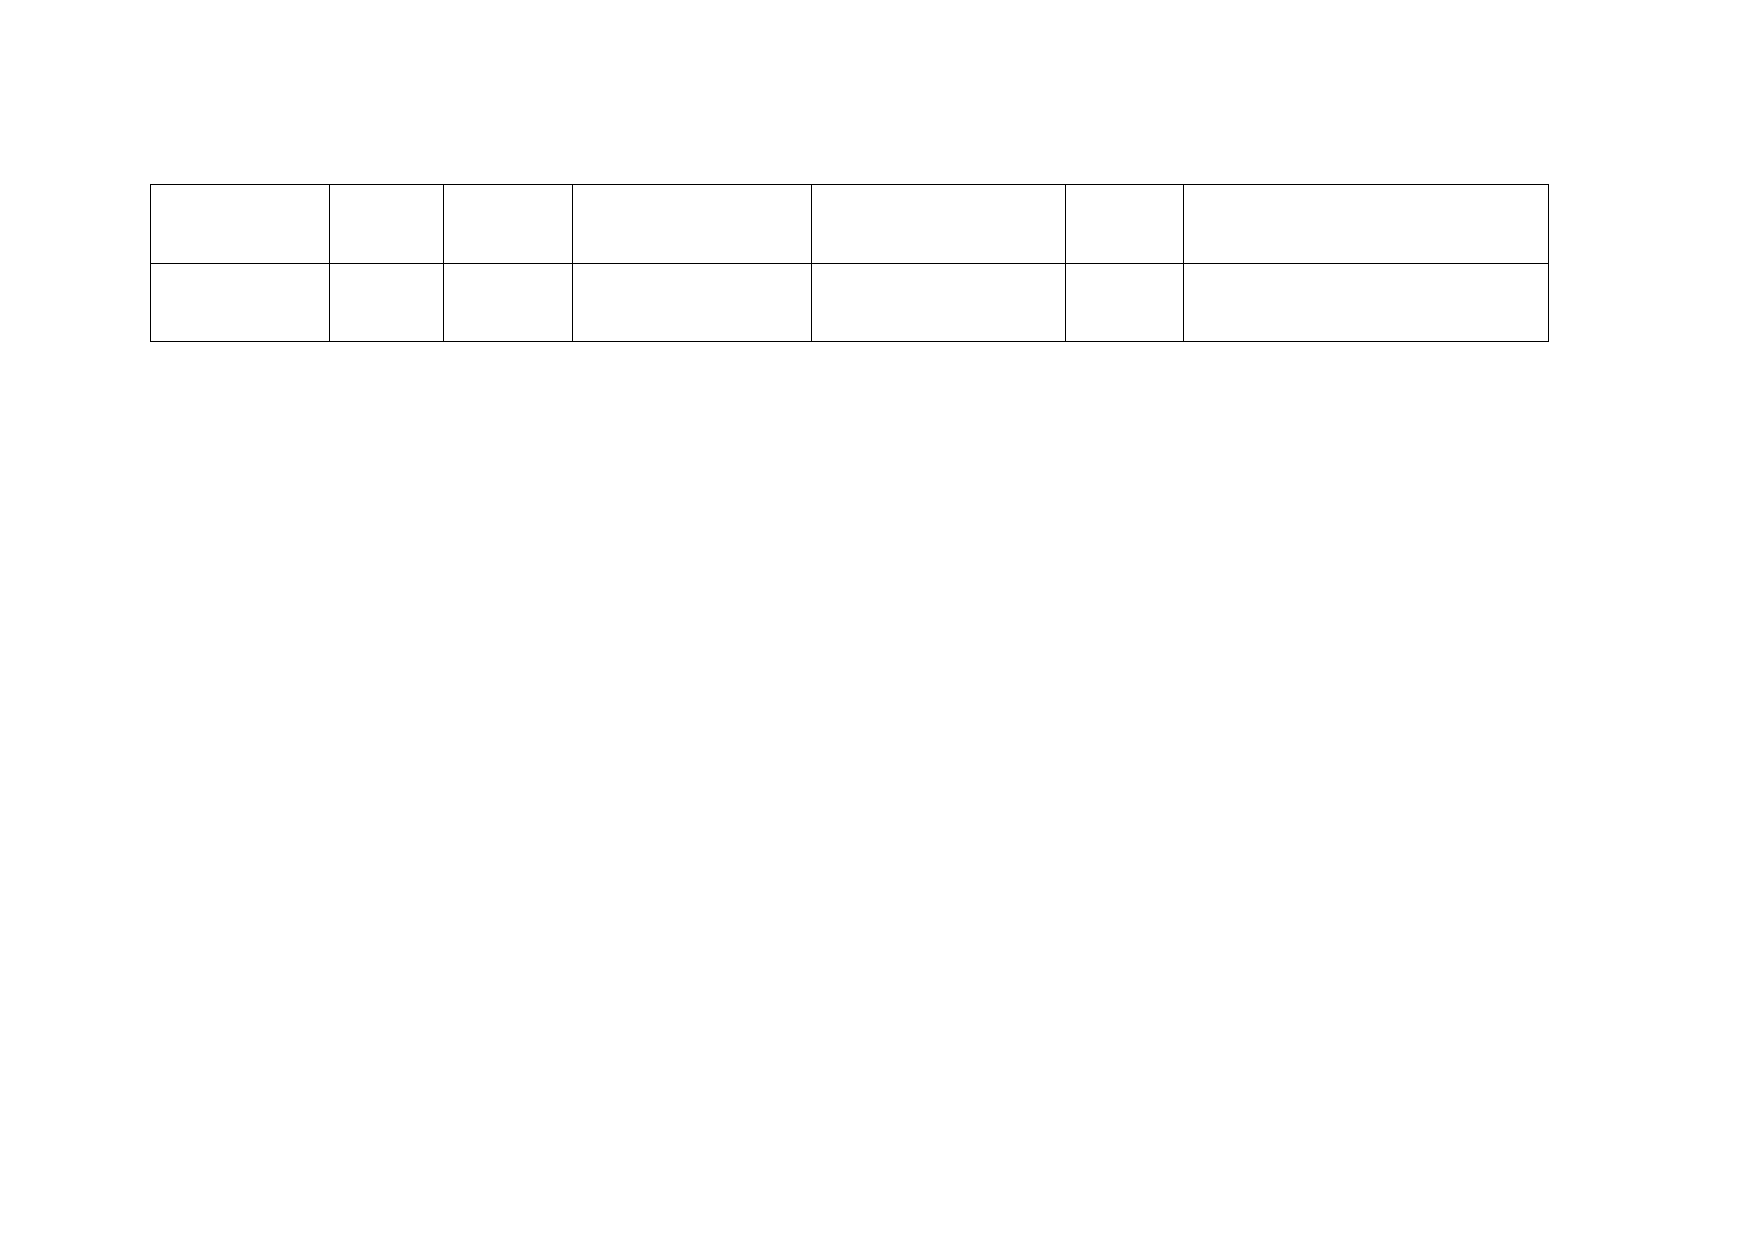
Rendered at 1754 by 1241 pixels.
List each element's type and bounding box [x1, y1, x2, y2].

table_cell [330, 185, 443, 262]
table_cell [1184, 185, 1548, 262]
table_cell [151, 185, 329, 262]
table_cell [151, 264, 329, 341]
table_cell [444, 264, 572, 341]
table_cell [573, 264, 811, 341]
table_cell [444, 185, 572, 262]
table_cell [573, 185, 811, 262]
table_cell [812, 185, 1065, 262]
table_cell [1066, 264, 1183, 341]
table_cell [330, 264, 443, 341]
table_cell [812, 264, 1065, 341]
table_cell [1066, 185, 1183, 262]
table_cell [1184, 264, 1548, 341]
